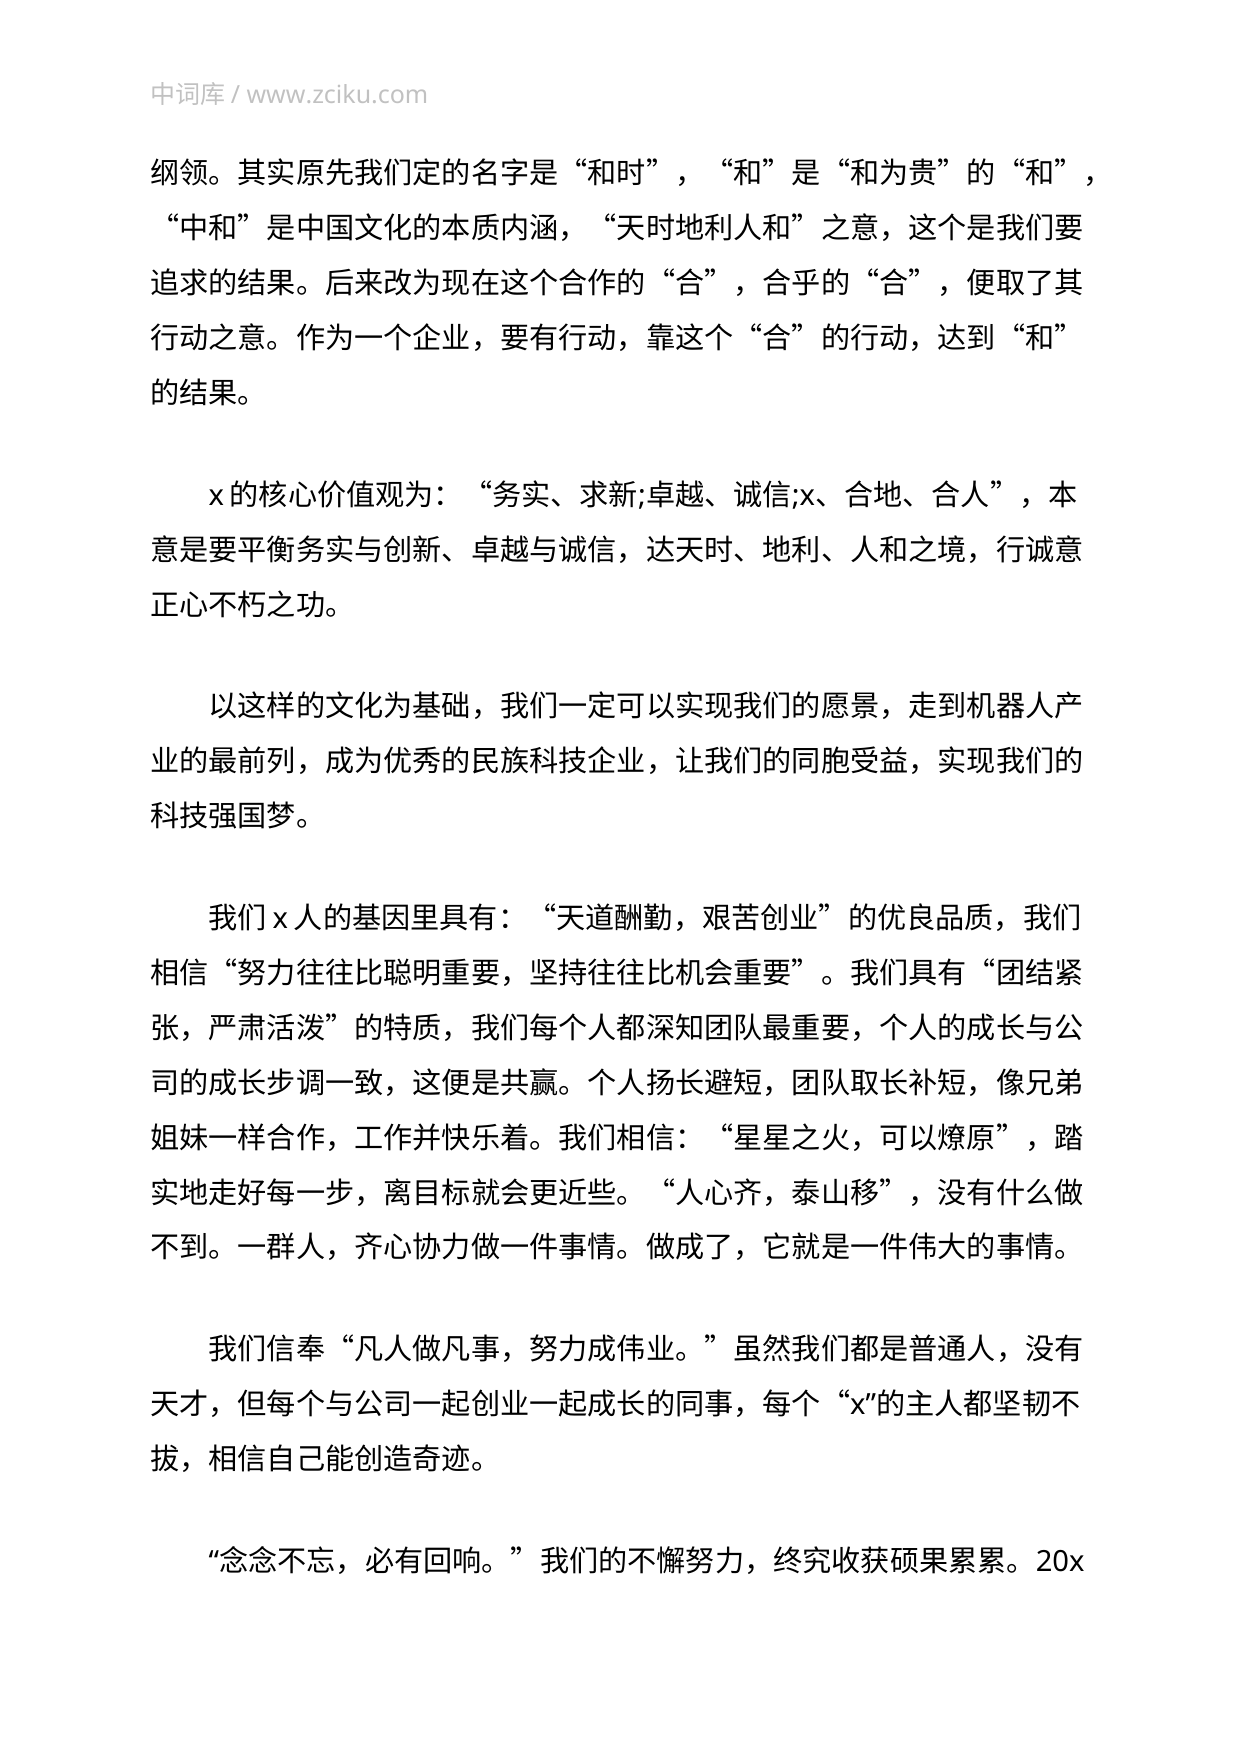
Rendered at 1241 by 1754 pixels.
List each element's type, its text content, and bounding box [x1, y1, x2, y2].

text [150, 1537, 1090, 1580]
text 我们x人的基因里具有：“天道酬勤，艰苦创业”的优良品质，我们相信“努力往往比聪明重要，坚持往往比机会重要”。我们具有“团结紧张，严肃活泼”的特质，我们每个人都深知团队最重要，个人的成长与公司的成长步调一致，这便是共赢。个人扬长避短，团队取长补短，像兄弟姐妹一样合作，工作并快乐着。我们相信：“星星之火，可以燎原”，踏实地走好每一步，离目标就会更近些。“人心齐，泰山移”，没有什么做不到。一群人，齐心协力做一件事情。做成了，它就是一件伟大的事情。 [150, 894, 1090, 1266]
text 以这样的文化为基础，我们一定可以实现我们的愿景，走到机器人产业的最前列，成为优秀的民族科技企业，让我们的同胞受益，实现我们的科技强国梦。 [150, 683, 1090, 835]
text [150, 150, 1090, 412]
text 我们信奉“凡人做凡事，努力成伟业。”虽然我们都是普通人，没有天才，但每个与公司一起创业一起成长的同事，每个“x”的主人都坚韧不拔，相信自己能创造奇迹。 [150, 1326, 1090, 1478]
text x的核心价值观为：“务实、求新;卓越、诚信;x、合地、合人”，本意是要平衡务实与创新、卓越与诚信，达天时、地利、人和之境，行诚意正心不朽之功。 [150, 471, 1090, 623]
